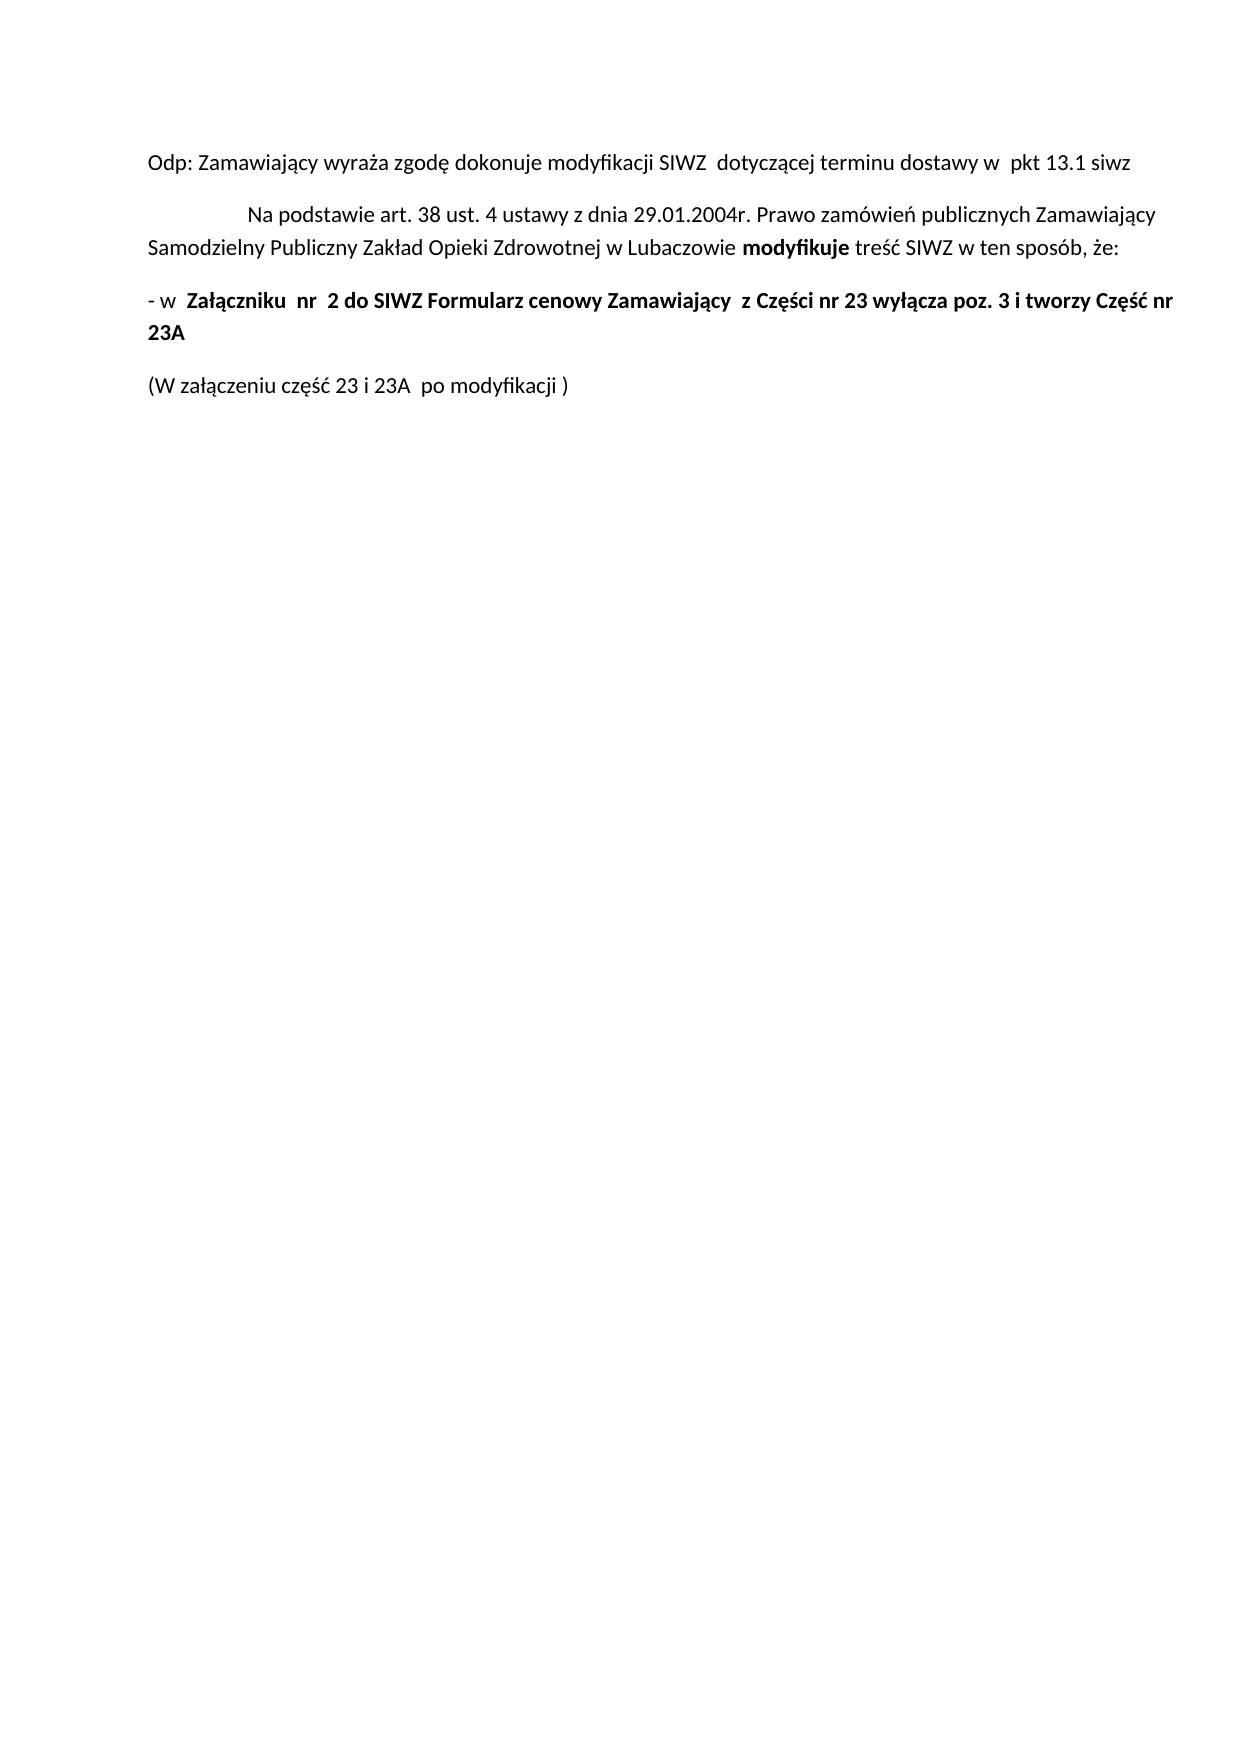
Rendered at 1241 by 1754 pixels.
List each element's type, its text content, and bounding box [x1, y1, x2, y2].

text - w Załączniku nr 2 do SIWZ Formularz cenowy Zamawiający z Części nr 23 wyłącza poz. 3 i tworzy Część nr 23A [148, 286, 1196, 346]
text Na podstawie art. 38 ust. 4 ustawy z dnia 29.01.2004r. Prawo zamówień publicznych Zamawiający Samodzielny Publiczny Zakład Opieki Zdrowotnej w Lubaczowie modyfikuje treść SIWZ w ten sposób, że: [148, 201, 1196, 261]
text (W załączeniu część 23 i 23A po modyfikacji ) [148, 371, 1196, 399]
text Odp: Zamawiający wyraża zgodę dokonuje modyfikacji SIWZ dotyczącej terminu dostawy w pkt 13.1 siwz [148, 148, 1196, 176]
